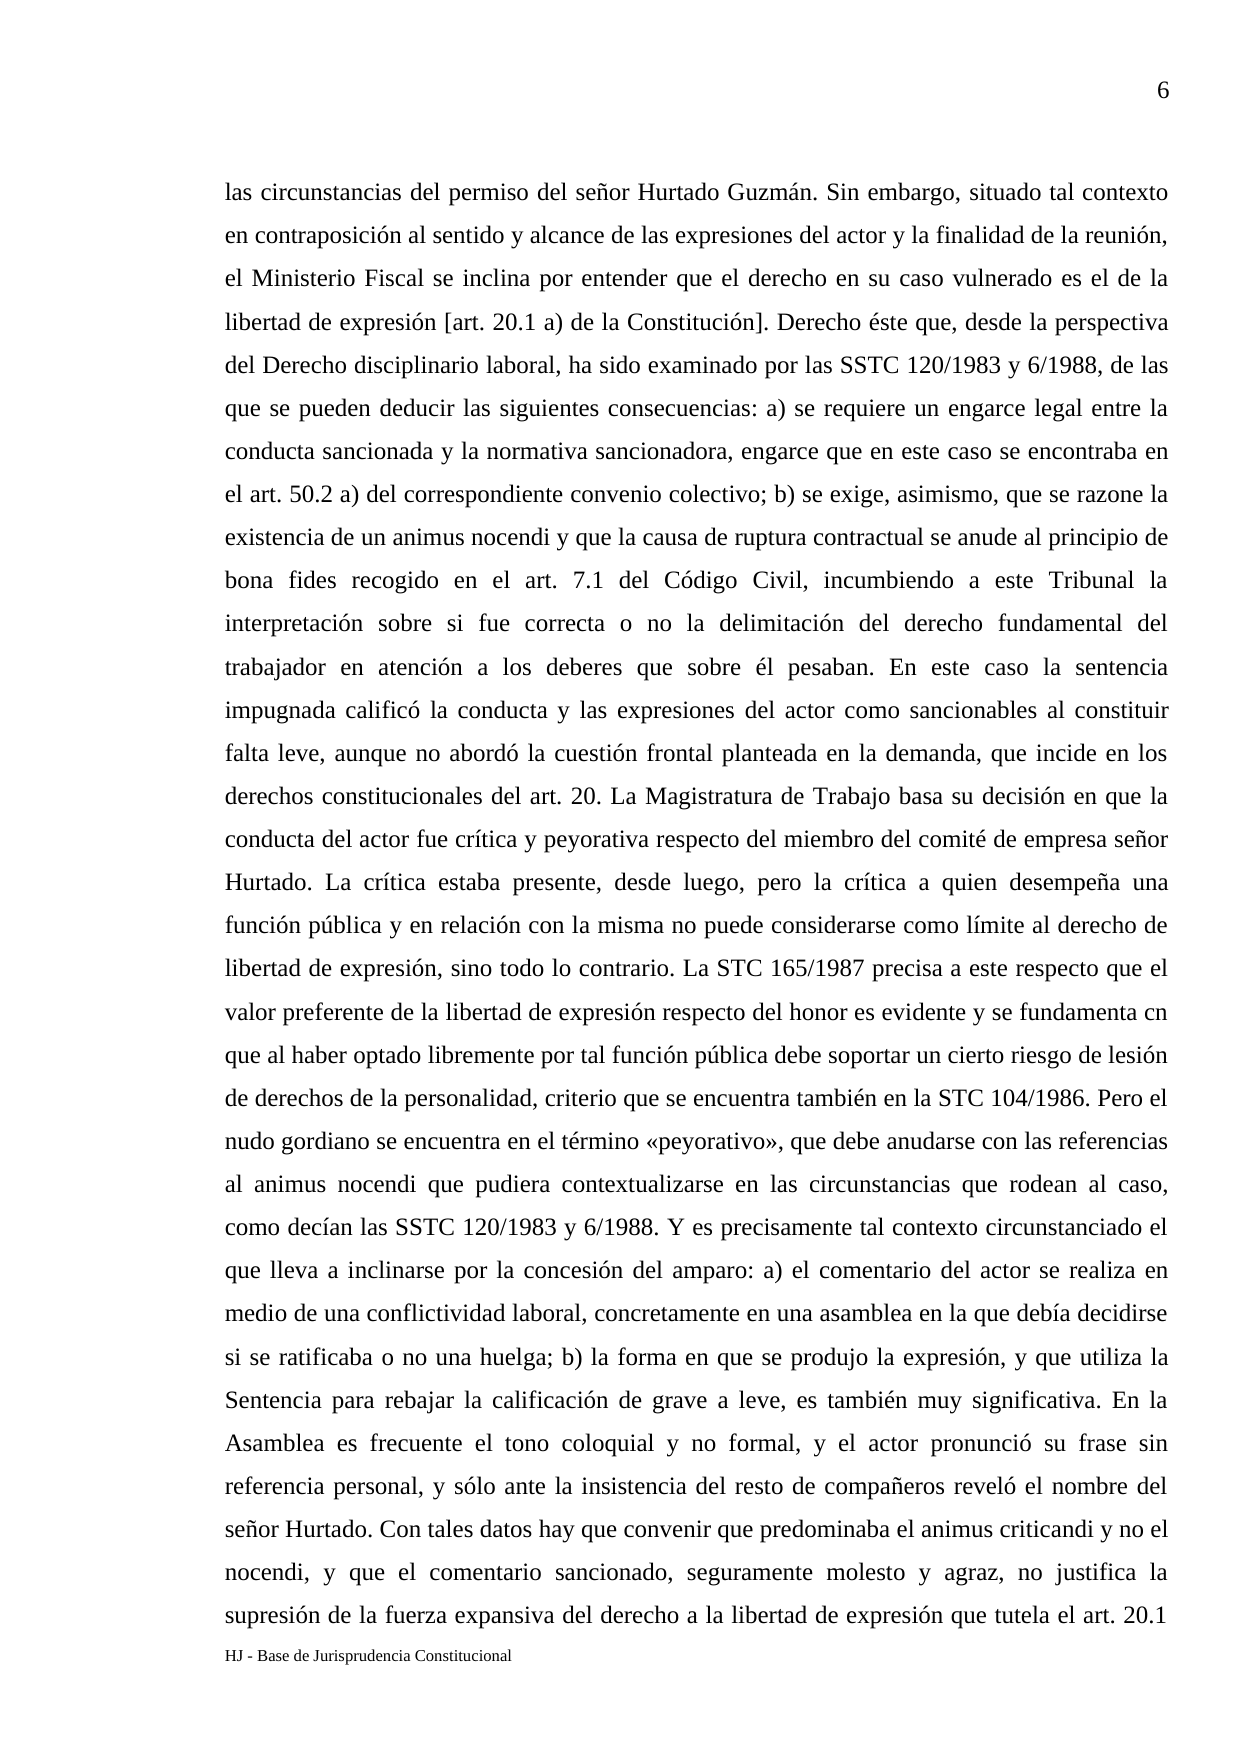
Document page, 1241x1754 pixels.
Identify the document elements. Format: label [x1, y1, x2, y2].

text [224, 177, 1169, 1629]
